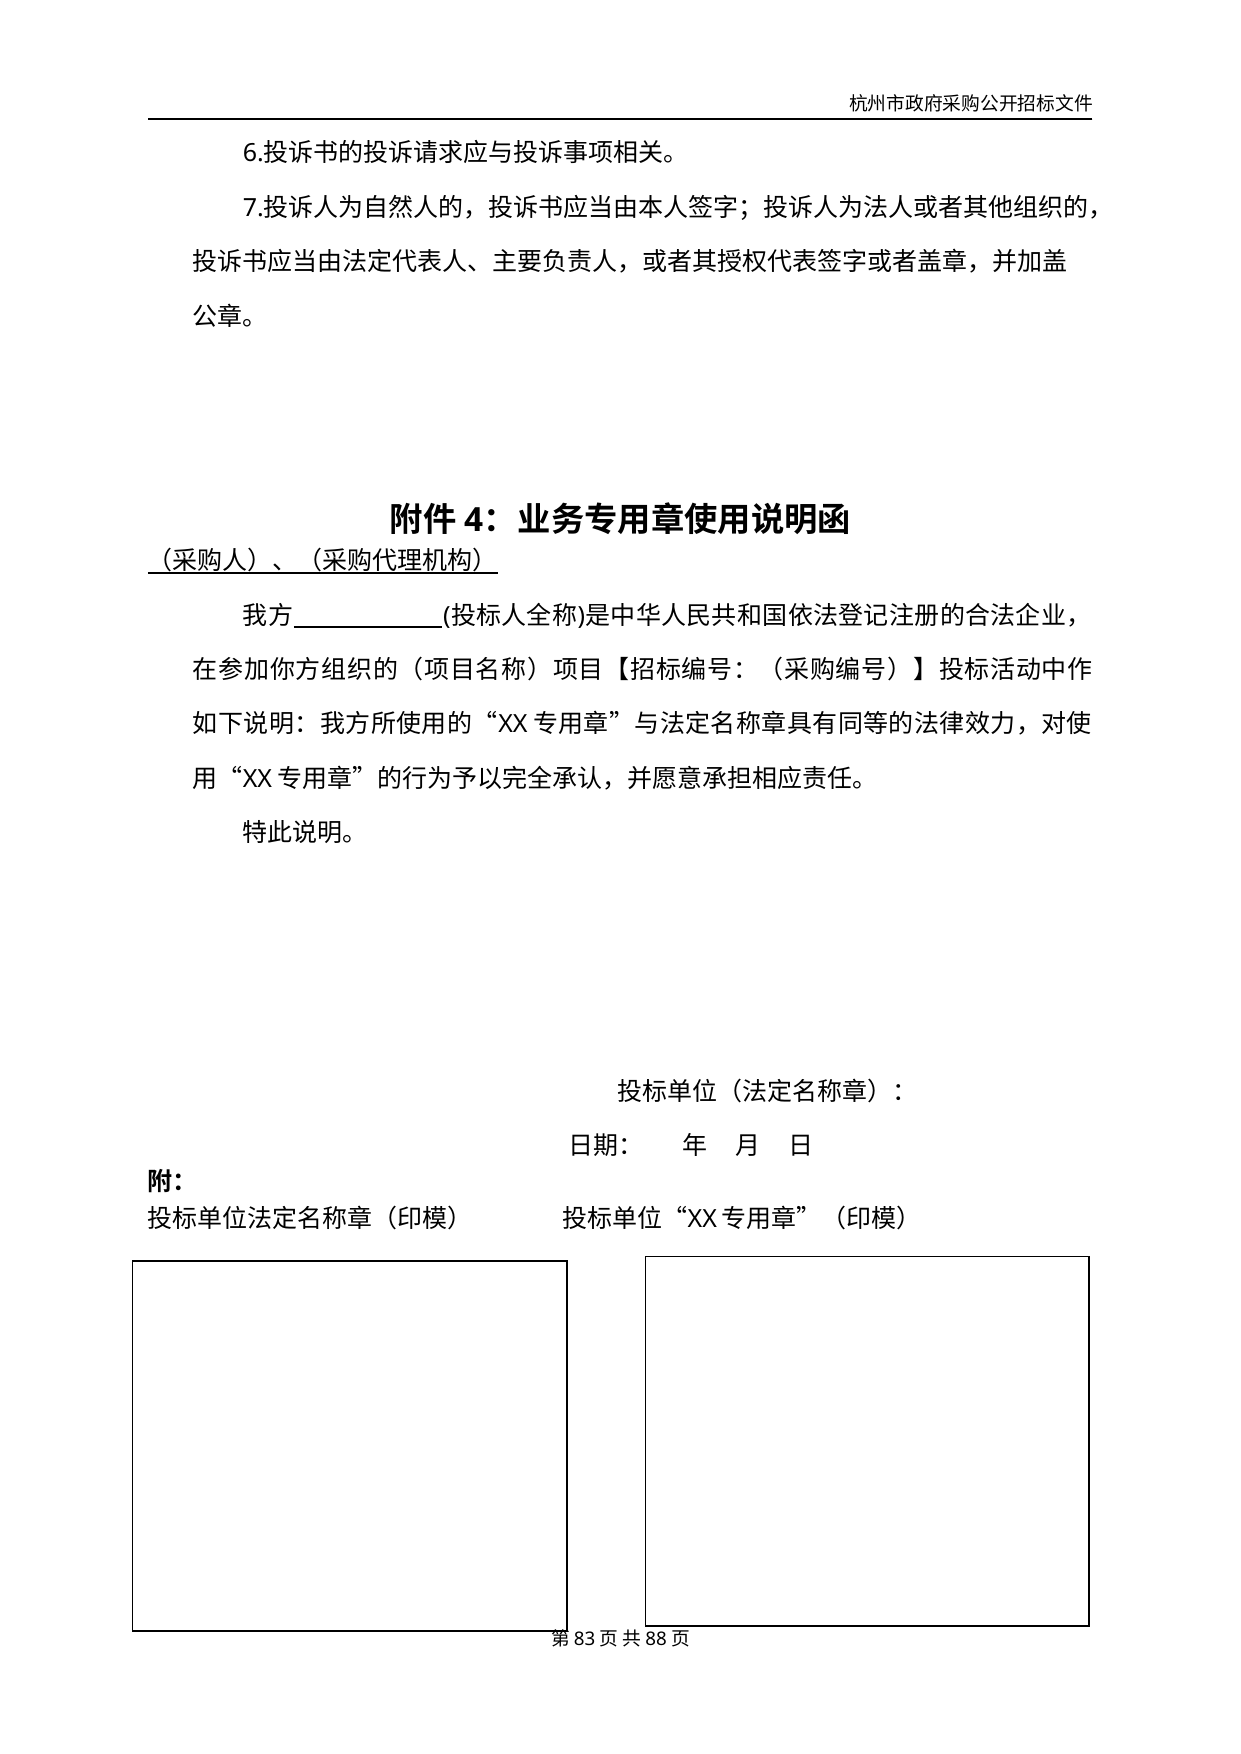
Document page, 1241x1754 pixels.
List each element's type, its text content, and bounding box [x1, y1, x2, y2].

text 附件4：业务专用章使用说明函 [148, 492, 1092, 541]
text 7.投诉人为自然人的，投诉书应当由本人签字；投诉人为法人或者其他组织的，投诉书应当由法定代表人、主要负责人，或者其授权代表签字或者盖章，并加盖公章。 [193, 187, 1092, 332]
text 附： [148, 1162, 1092, 1198]
text 我方 (投标人全称)是中华人民共和国依法登记注册的合法企业，在参加你方组织的（项目名称）项目【招标编号：（采购编号）】投标活动中作如下说明：我方所使用的“XX专用章”与法定名称章具有同等的法律效力，对使用“XX专用章”的行为予以完全承认，并愿意承担相应责任。 [193, 595, 1092, 794]
text 日期： 年 月 日 [193, 1126, 942, 1162]
text 投标单位法定名称章（印模） 投标单位“XX专用章”（印模） [148, 1198, 1092, 1234]
text 6.投诉书的投诉请求应与投诉事项相关。 [193, 133, 1092, 169]
text 特此说明。 [193, 813, 1092, 849]
text （采购人）、（采购代理机构） [148, 541, 1092, 577]
text 投标单位（法定名称章）： [193, 1071, 1042, 1107]
